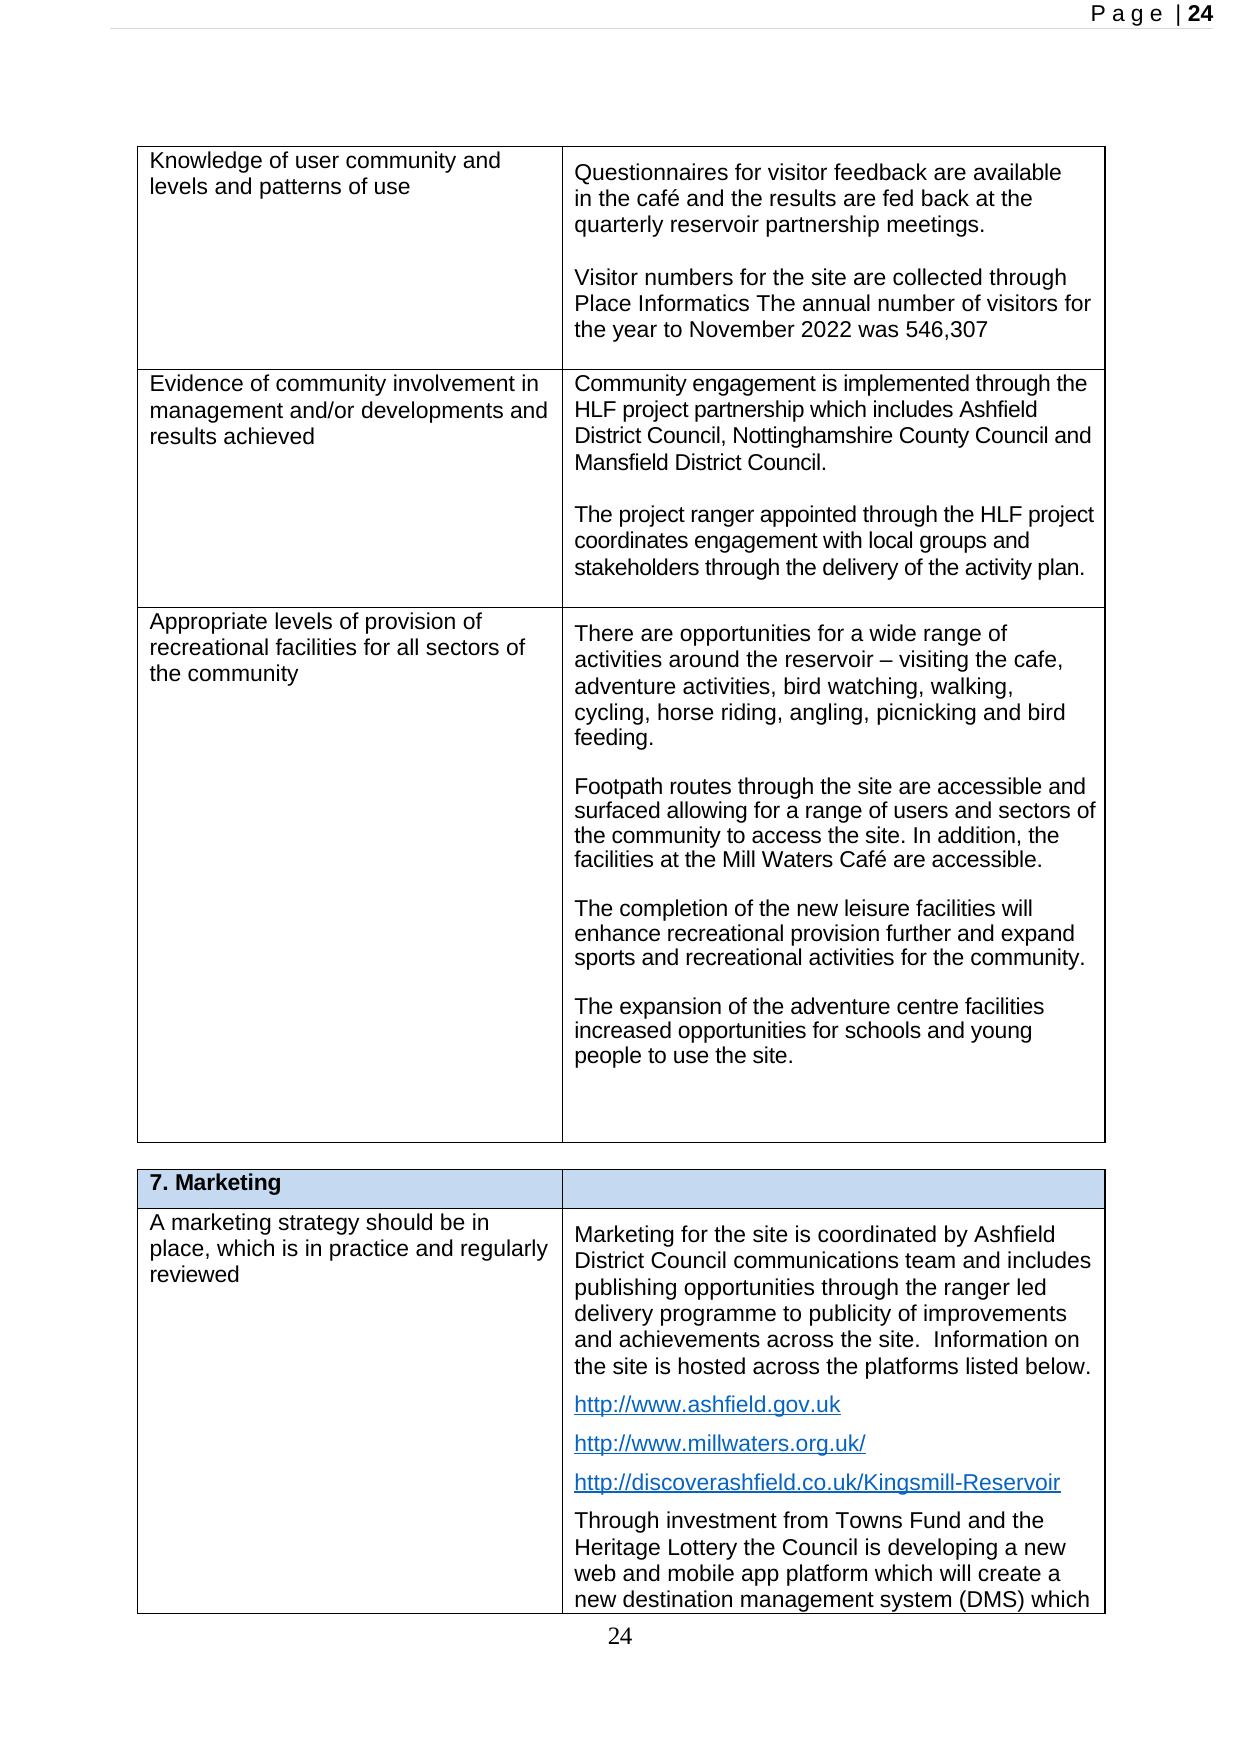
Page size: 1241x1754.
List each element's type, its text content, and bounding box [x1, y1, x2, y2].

table_cell Questionnaires for visitor feedback are available in the café and the results are fed back at the quarterly reservoir partnership meetings. Visitor numbers for the site are collected through Place Informatics The annual number of visitors for the year to November 2022 was 546,307 [563, 147, 1104, 369]
table_header 7. Marketing [138, 1170, 562, 1208]
table_cell Evidence of community involvement in management and/or developments and results achieved [138, 370, 562, 607]
table_header [563, 1170, 1104, 1208]
table_cell There are opportunities for a wide range of activities around the reservoir – visiting the cafe, adventure activities, bird watching, walking, cycling, horse riding, angling, picnicking and bird feeding. Footpath routes through the site are accessible and surfaced allowing for a range of users and sectors of the community to access the site. In addition, the facilities at the Mill Waters Café are accessible. The completion of the new leisure facilities will enhance recreational provision further and expand sports and recreational activities for the community. The expansion of the adventure centre facilities increased opportunities for schools and young people to use the site. [563, 608, 1104, 1142]
table_cell Community engagement is implemented through the HLF project partnership which includes Ashfield District Council, Nottinghamshire County Council and Mansfield District Council. The project ranger appointed through the HLF project coordinates engagement with local groups and stakeholders through the delivery of the activity plan. [563, 370, 1104, 607]
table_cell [563, 1209, 1104, 1613]
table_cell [138, 1209, 562, 1613]
table_cell Appropriate levels of provision of recreational facilities for all sectors of the community [138, 608, 562, 1142]
table_cell Knowledge of user community and levels and patterns of use [138, 147, 562, 369]
